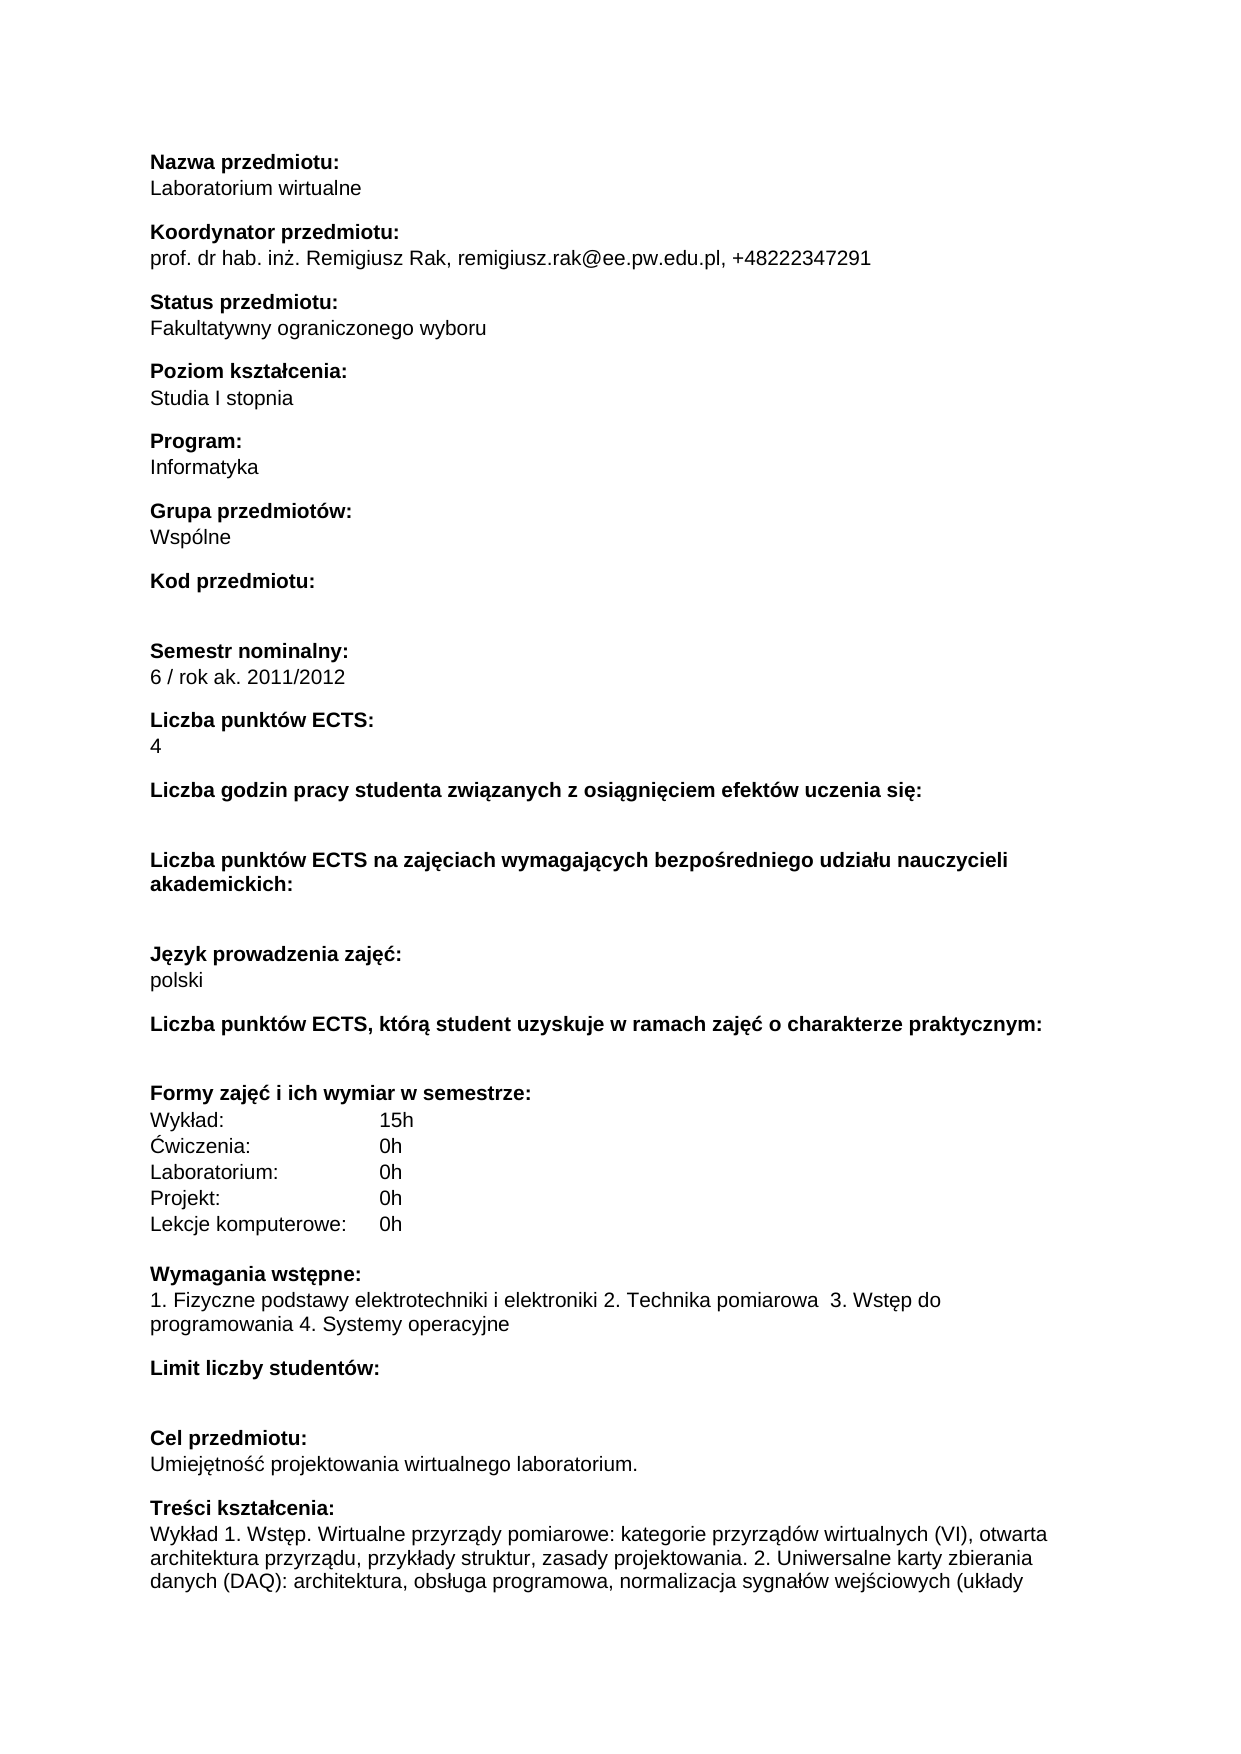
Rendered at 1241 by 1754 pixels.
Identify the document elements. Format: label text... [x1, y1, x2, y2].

text Umiejętność projektowania wirtualnego laboratorium. [150, 1452, 1090, 1476]
table_cell 0h [369, 1210, 597, 1236]
text Nazwa przedmiotu: [150, 150, 1090, 174]
table_cell 0h [369, 1132, 597, 1158]
text Liczba punktów ECTS, którą student uzyskuje w ramach zajęć o charakterze praktycznym: [150, 1011, 1090, 1035]
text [150, 1521, 1090, 1593]
text Status przedmiotu: [150, 289, 1090, 313]
table_cell 0h [369, 1184, 597, 1210]
table_cell Ćwiczenia: [140, 1134, 367, 1158]
text Laboratorium wirtualne [150, 176, 1090, 200]
text Koordynator przedmiotu: [150, 220, 1090, 244]
text Semestr nominalny: [150, 638, 1090, 662]
text Wymagania wstępne: [150, 1262, 1090, 1286]
text Informatyka [150, 455, 1090, 479]
text Studia I stopnia [150, 385, 1090, 409]
text Poziom kształcenia: [150, 359, 1090, 383]
text Grupa przedmiotów: [150, 499, 1090, 523]
text polski [150, 968, 1090, 992]
table_cell Projekt: [140, 1186, 367, 1210]
text prof. dr hab. inż. Remigiusz Rak, remigiusz.rak@ee.pw.edu.pl, +48222347291 [150, 246, 1090, 270]
text Fakultatywny ograniczonego wyboru [150, 316, 1090, 339]
text Kod przedmiotu: [150, 569, 1090, 593]
text Liczba punktów ECTS: [150, 708, 1090, 732]
text Liczba punktów ECTS na zajęciach wymagających bezpośredniego udziału nauczycieli akademickich: [150, 848, 1090, 896]
table_cell Lekcje komputerowe: [140, 1212, 367, 1236]
text 6 / rok ak. 2011/2012 [150, 664, 1090, 688]
text Cel przedmiotu: [150, 1426, 1090, 1449]
text 4 [150, 734, 1090, 758]
table_cell 0h [369, 1158, 597, 1184]
text Liczba godzin pracy studenta związanych z osiągnięciem efektów uczenia się: [150, 778, 1090, 802]
table_cell Laboratorium: [140, 1160, 367, 1184]
text 1. Fizyczne podstawy elektrotechniki i elektroniki 2. Technika pomiarowa 3. Wstęp do programowania 4. Systemy operacyjne [150, 1288, 1090, 1336]
table_header Wykład: [140, 1108, 367, 1132]
text Program: [150, 429, 1090, 453]
text Limit liczby studentów: [150, 1356, 1090, 1380]
text Formy zajęć i ich wymiar w semestrze: [150, 1081, 1090, 1105]
table_header 15h [369, 1108, 597, 1132]
text Język prowadzenia zajęć: [150, 942, 1090, 966]
text Treści kształcenia: [150, 1495, 1090, 1519]
text Wspólne [150, 525, 1090, 549]
